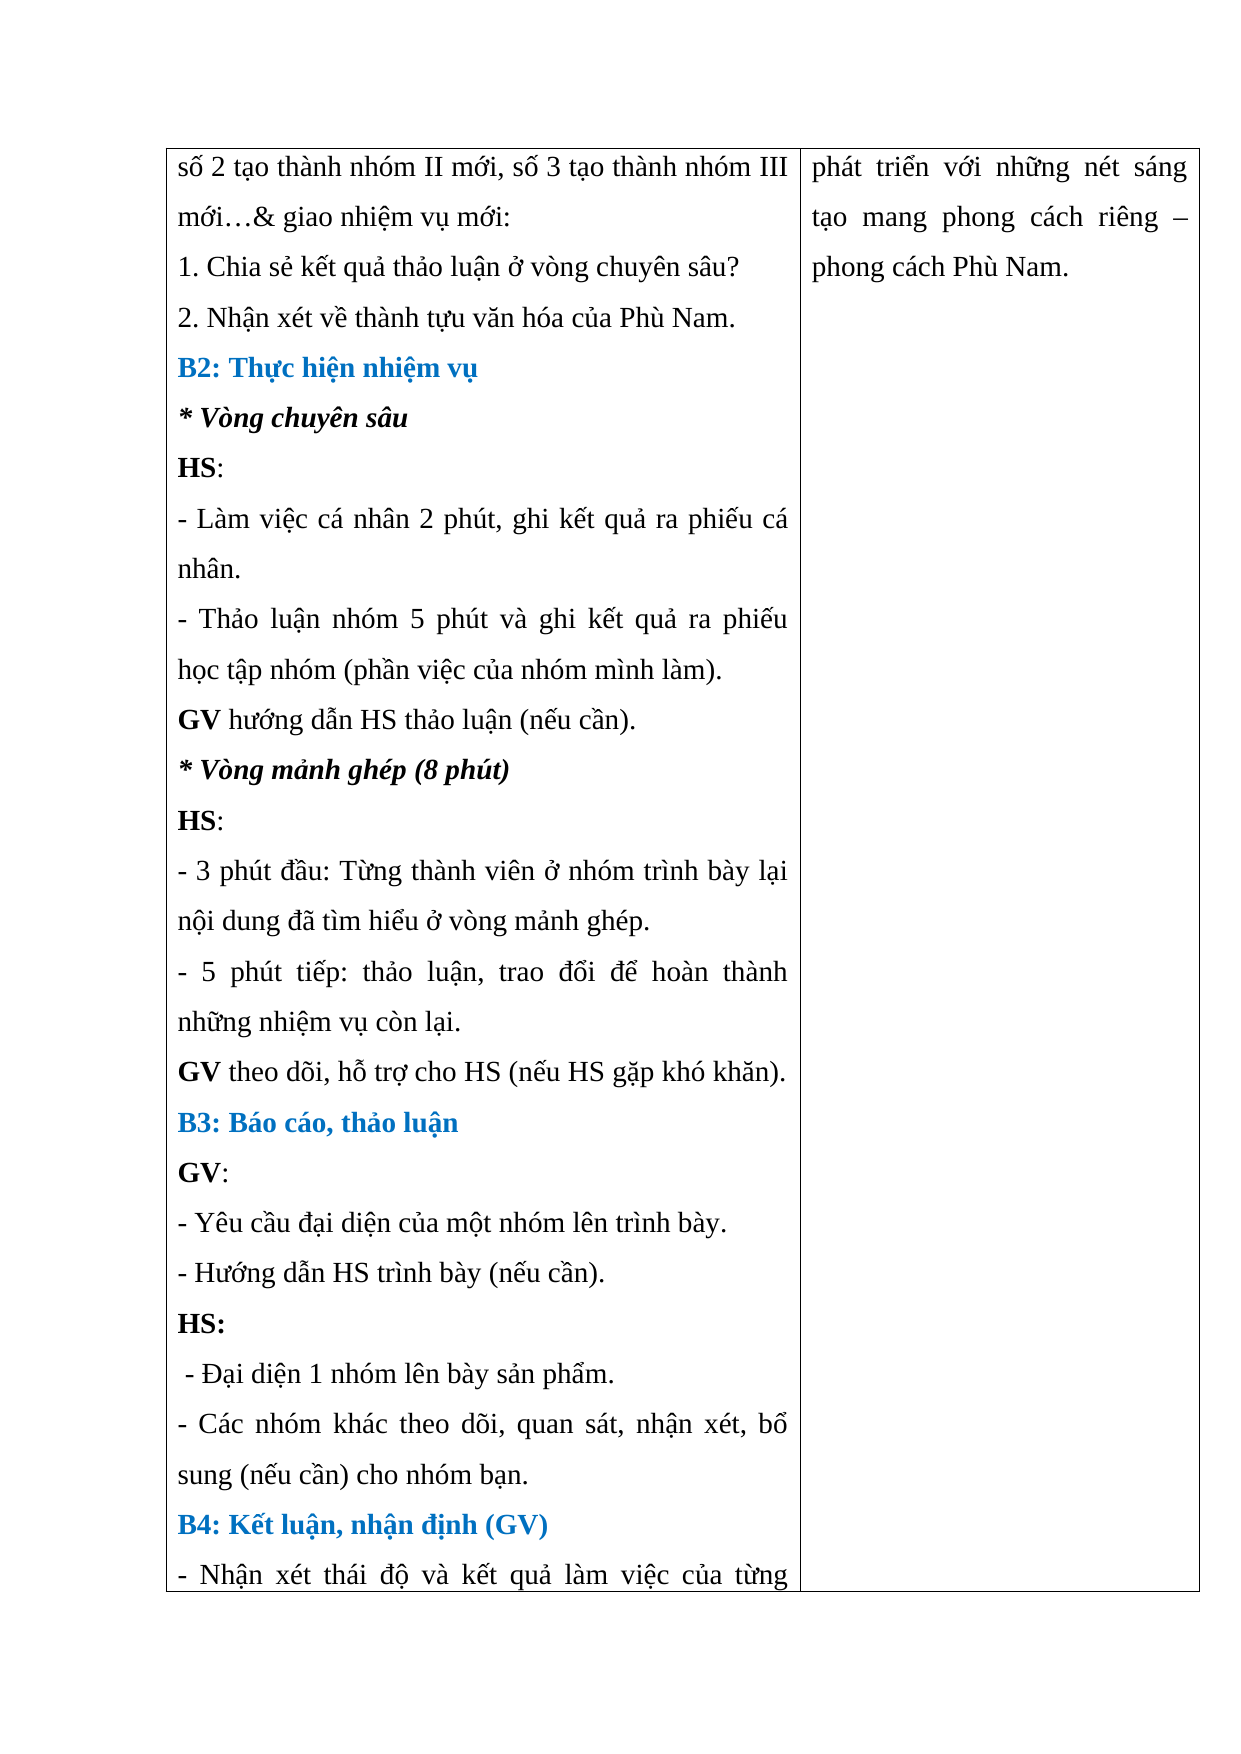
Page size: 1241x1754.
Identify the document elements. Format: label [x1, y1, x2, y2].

table_cell [167, 149, 800, 1591]
table_cell [801, 149, 1199, 1591]
